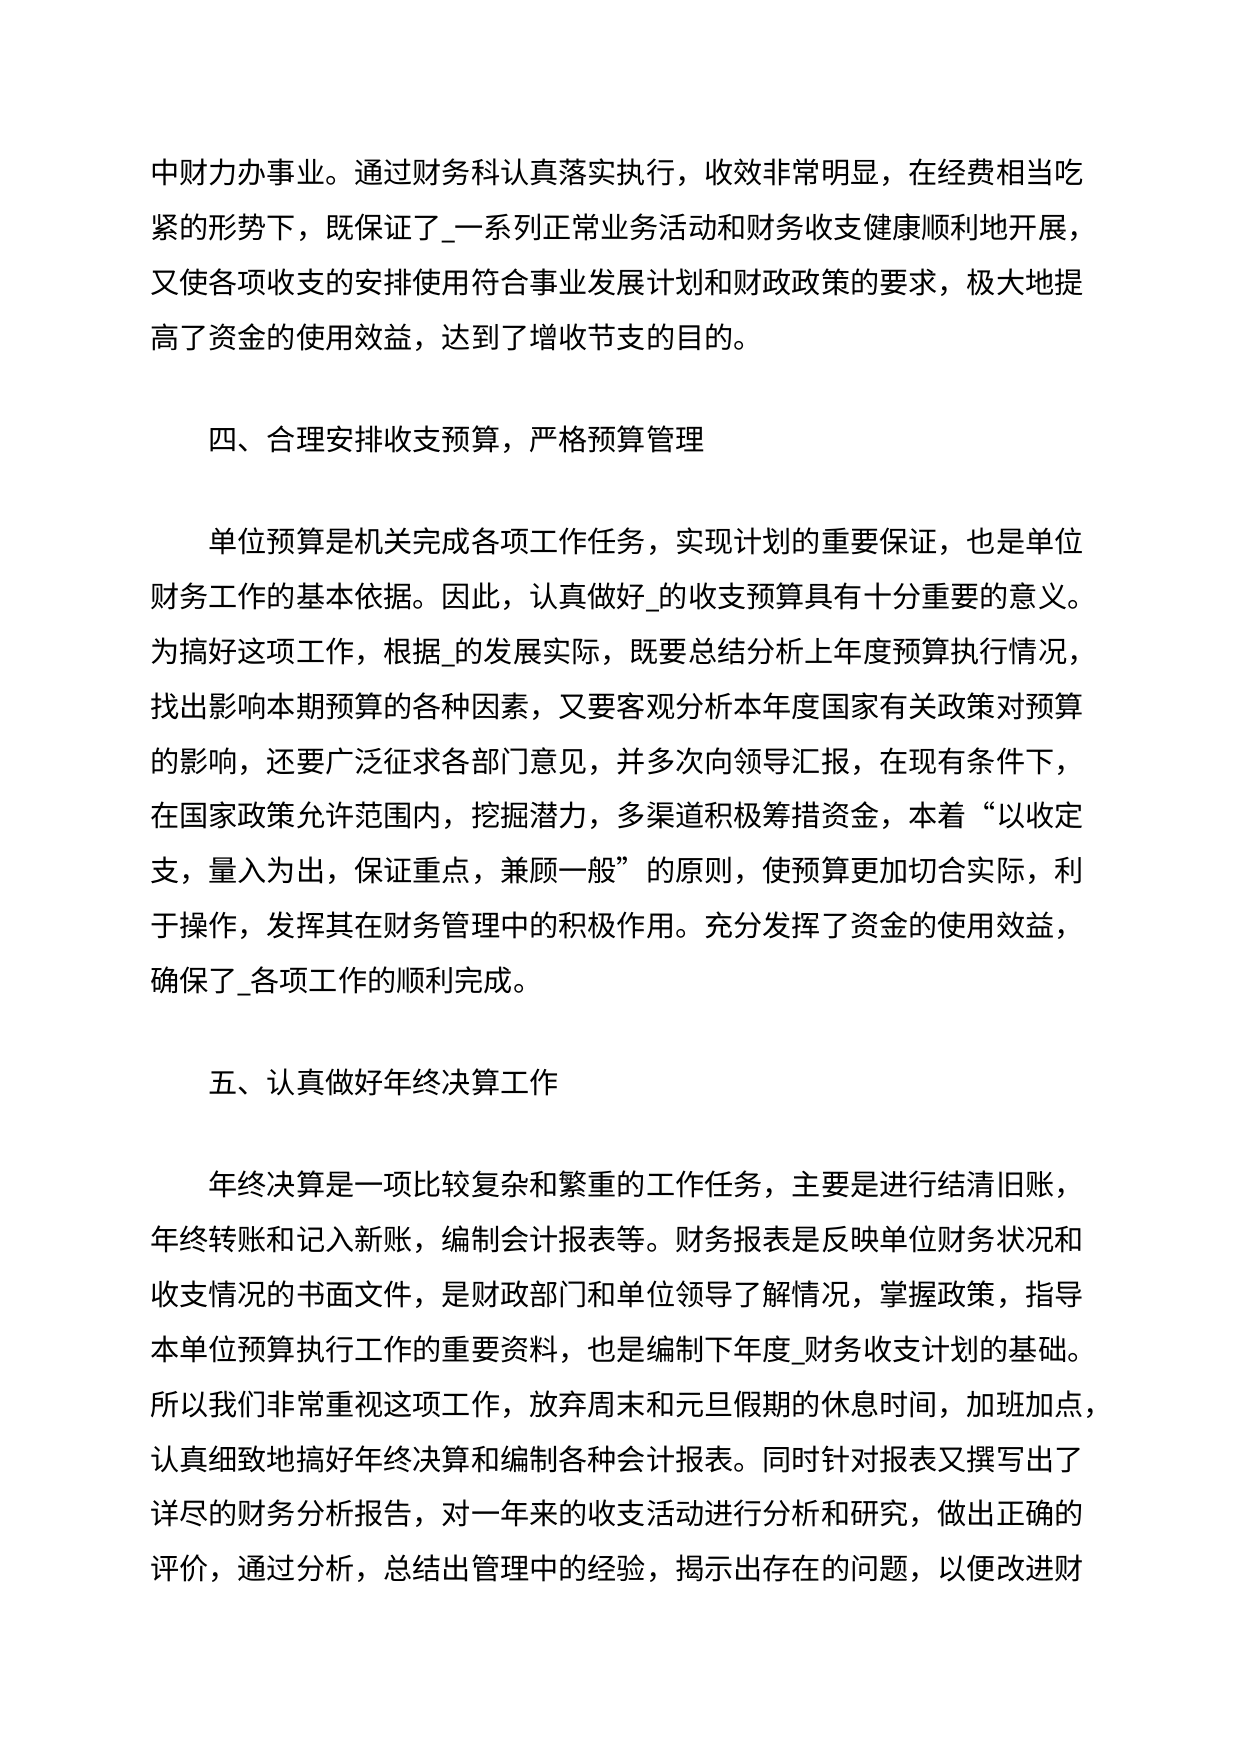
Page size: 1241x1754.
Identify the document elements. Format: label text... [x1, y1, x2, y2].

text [150, 150, 1090, 357]
text 四、合理安排收支预算，严格预算管理 [150, 417, 1090, 459]
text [150, 1161, 1090, 1588]
text 单位预算是机关完成各项工作任务，实现计划的重要保证，也是单位财务工作的基本依据。因此，认真做好_的收支预算具有十分重要的意义。为搞好这项工作，根据_的发展实际，既要总结分析上年度预算执行情况，找出影响本期预算的各种因素，又要客观分析本年度国家有关政策对预算的影响，还要广泛征求各部门意见，并多次向领导汇报，在现有条件下，在国家政策允许范围内，挖掘潜力，多渠道积极筹措资金，本着“以收定支，量入为出，保证重点，兼顾一般”的原则，使预算更加切合实际，利于操作，发挥其在财务管理中的积极作用。充分发挥了资金的使用效益，确保了_各项工作的顺利完成。 [150, 518, 1090, 1000]
text 五、认真做好年终决算工作 [150, 1060, 1090, 1102]
